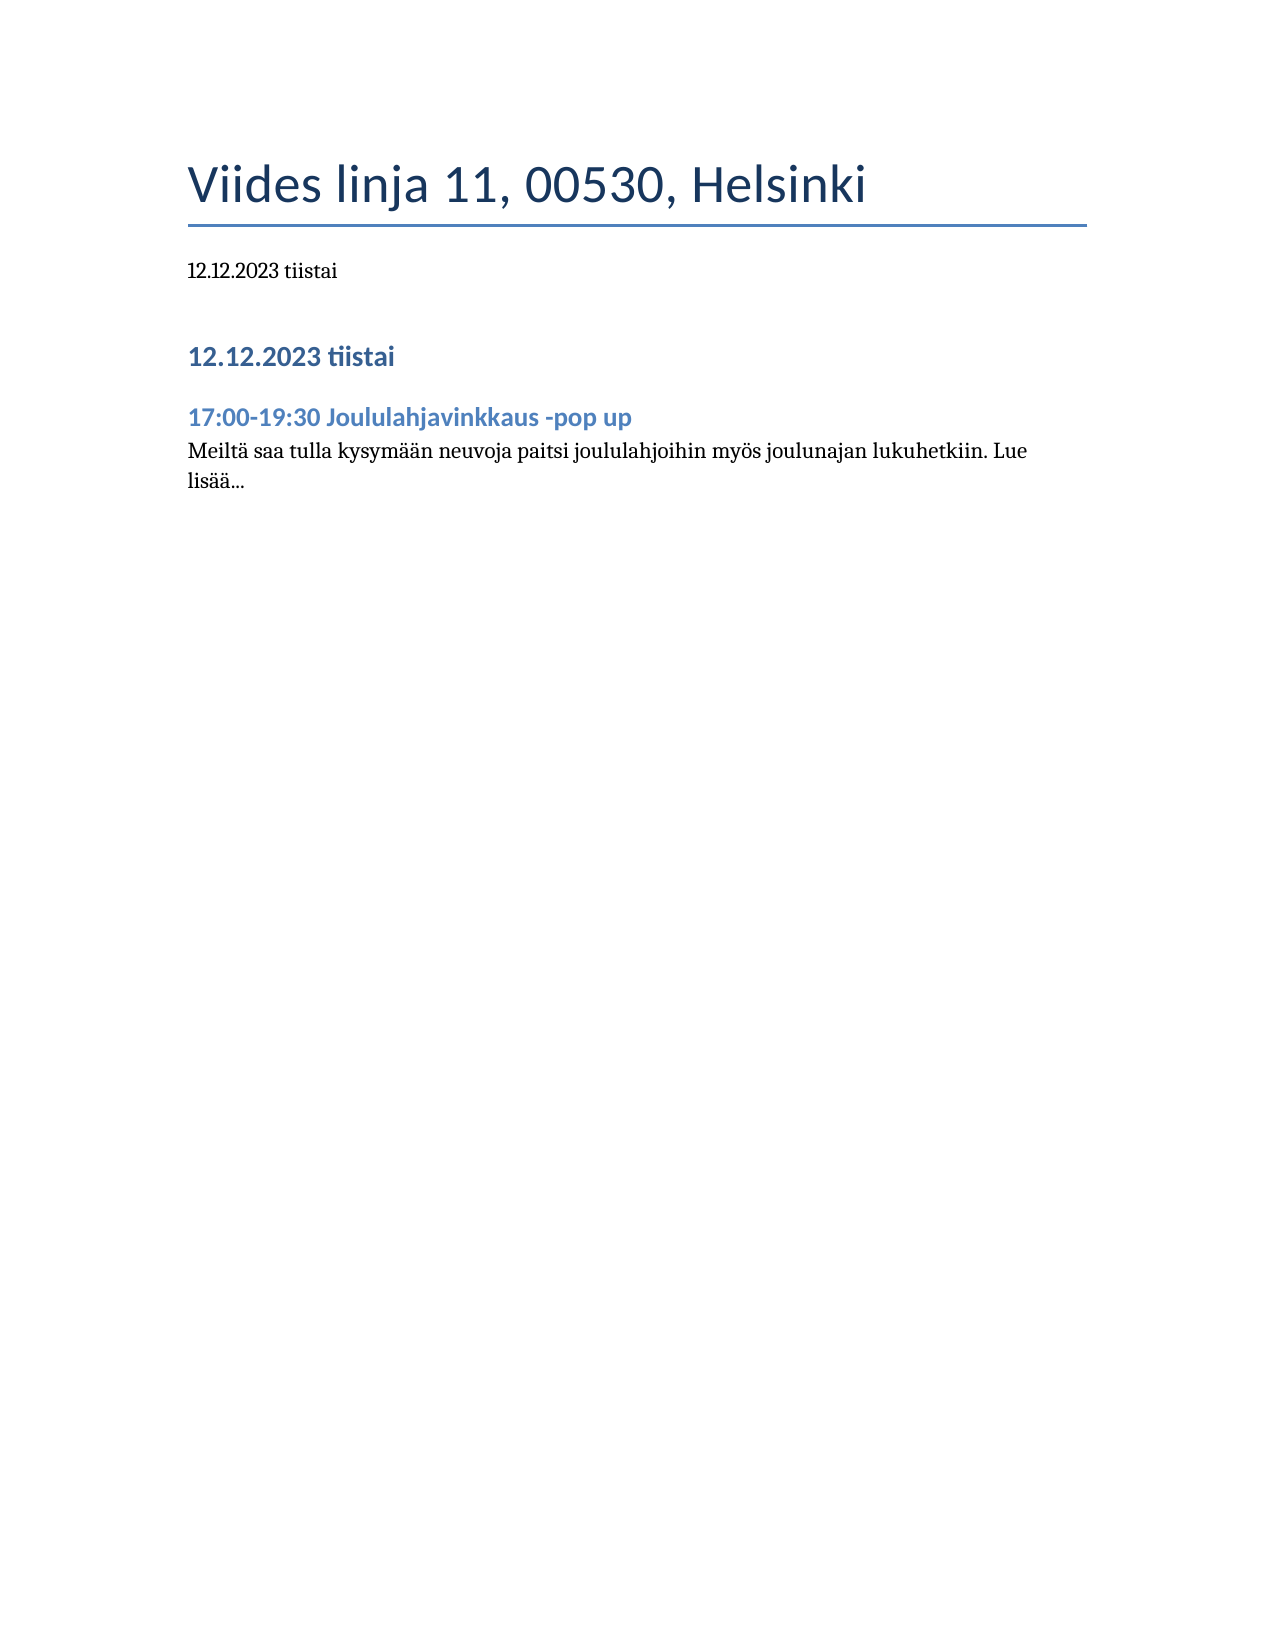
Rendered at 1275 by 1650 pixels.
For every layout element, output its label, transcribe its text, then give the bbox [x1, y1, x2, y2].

text Meiltä saa tulla kysymään neuvoja paitsi joululahjoihin myös joulunajan lukuhetkiin. Lue lisää... [187, 438, 1087, 494]
subtitle 12.12.2023 tiistai [187, 338, 1087, 374]
text 12.12.2023 tiistai [187, 258, 1087, 284]
subtitle 17:00-19:30 Joululahjavinkkaus -pop up [187, 400, 1087, 433]
title Viides linja 11, 00530, Helsinki [187, 150, 1087, 227]
